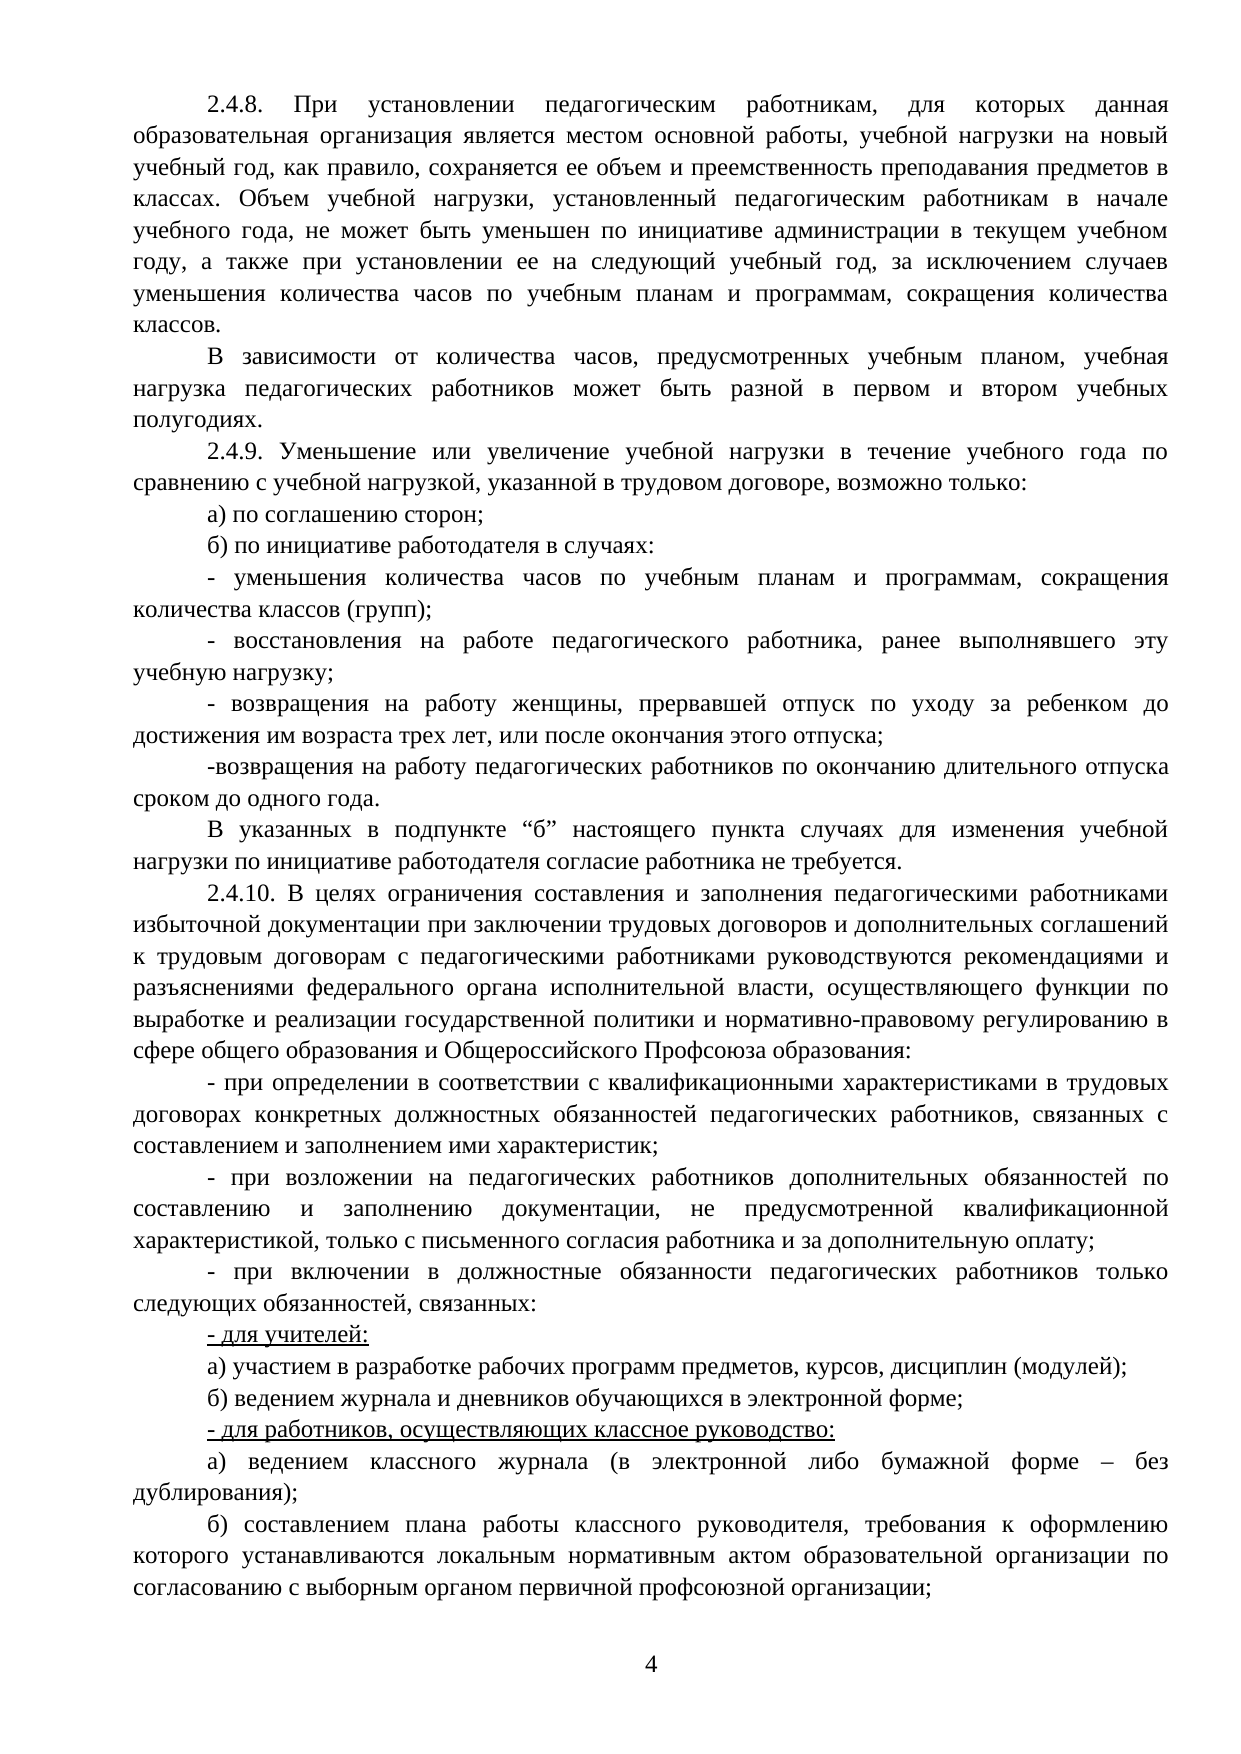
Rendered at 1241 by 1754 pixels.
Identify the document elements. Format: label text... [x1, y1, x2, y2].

text - для учителей: [133, 1319, 1169, 1348]
text а) по соглашению сторон; [133, 499, 1169, 528]
text - возвращения на работу женщины, прервавшей отпуск по уходу за ребенком до достижения им возраста трех лет, или после окончания этого отпуска; [133, 688, 1169, 749]
text 2.4.8. При установлении педагогическим работникам, для которых данная образовательная организация является местом основной работы, учебной нагрузки на новый учебный год, как правило, сохраняется ее объем и преемственность преподавания предметов в классах. Объем учебной нагрузки, установленный педагогическим работникам в начале учебного года, не может быть уменьшен по инициативе администрации в текущем учебном году, а также при установлении ее на следующий учебный год, за исключением случаев уменьшения количества часов по учебным планам и программам, сокращения количества классов. [133, 89, 1169, 338]
text а) ведением классного журнала (в электронной либо бумажной форме – без дублирования); [133, 1446, 1169, 1506]
text - восстановления на работе педагогического работника, ранее выполнявшего эту учебную нагрузку; [133, 625, 1169, 686]
text б) ведением журнала и дневников обучающихся в электронной форме; [133, 1383, 1169, 1411]
text - уменьшения количества часов по учебным планам и программам, сокращения количества классов (групп); [133, 562, 1169, 622]
text В указанных в подпункте “б” настоящего пункта случаях для изменения учебной нагрузки по инициативе работодателя согласие работника не требуется. [133, 814, 1169, 875]
text - при включении в должностные обязанности педагогических работников только следующих обязанностей, связанных: [133, 1256, 1169, 1317]
text б) по инициативе работодателя в случаях: [133, 531, 1169, 559]
text -возвращения на работу педагогических работников по окончанию длительного отпуска сроком до одного года. [133, 751, 1169, 812]
text - для работников, осуществляющих классное руководство: [133, 1414, 1169, 1443]
text В зависимости от количества часов, предусмотренных учебным планом, учебная нагрузка педагогических работников может быть разной в первом и втором учебных полугодиях. [133, 341, 1169, 433]
text 2.4.10. В целях ограничения составления и заполнения педагогическими работниками избыточной документации при заключении трудовых договоров и дополнительных соглашений к трудовым договорам с педагогическими работниками руководствуются рекомендациями и разъяснениями федерального органа исполнительной власти, осуществляющего функции по выработке и реализации государственной политики и нормативно-правовому регулированию в сфере общего образования и Общероссийского Профсоюза образования: [133, 878, 1169, 1004]
text а) участием в разработке рабочих программ предметов, курсов, дисциплин (модулей); [133, 1351, 1169, 1380]
text - при возложении на педагогических работников дополнительных обязанностей по составлению и заполнению документации, не предусмотренной квалификационной характеристикой, только с письменного согласия работника и за дополнительную оплату; [133, 1162, 1169, 1254]
text 2.4.10. В целях ограничения составления и заполнения педагогическими работниками избыточной документации при заключении трудовых договоров и дополнительных соглашений к трудовым договорам с педагогическими работниками руководствуются рекомендациями и разъяснениями федерального органа исполнительной власти, осуществляющего функции по выработке и реализации государственной политики и нормативно-правовому регулированию в сфере общего образования и Общероссийского Профсоюза образования: [133, 1033, 1169, 1064]
text - при определении в соответствии с квалификационными характеристиками в трудовых договорах конкретных должностных обязанностей педагогических работников, связанных с составлением и заполнением ими характеристик; [133, 1067, 1169, 1159]
text б) составлением плана работы классного руководителя, требования к оформлению которого устанавливаются локальным нормативным актом образовательной организации по согласованию с выборным органом первичной профсоюзной организации; [133, 1509, 1169, 1601]
text 2.4.9. Уменьшение или увеличение учебной нагрузки в течение учебного года по сравнению с учебной нагрузкой, указанной в трудовом договоре, возможно только: [133, 436, 1169, 496]
